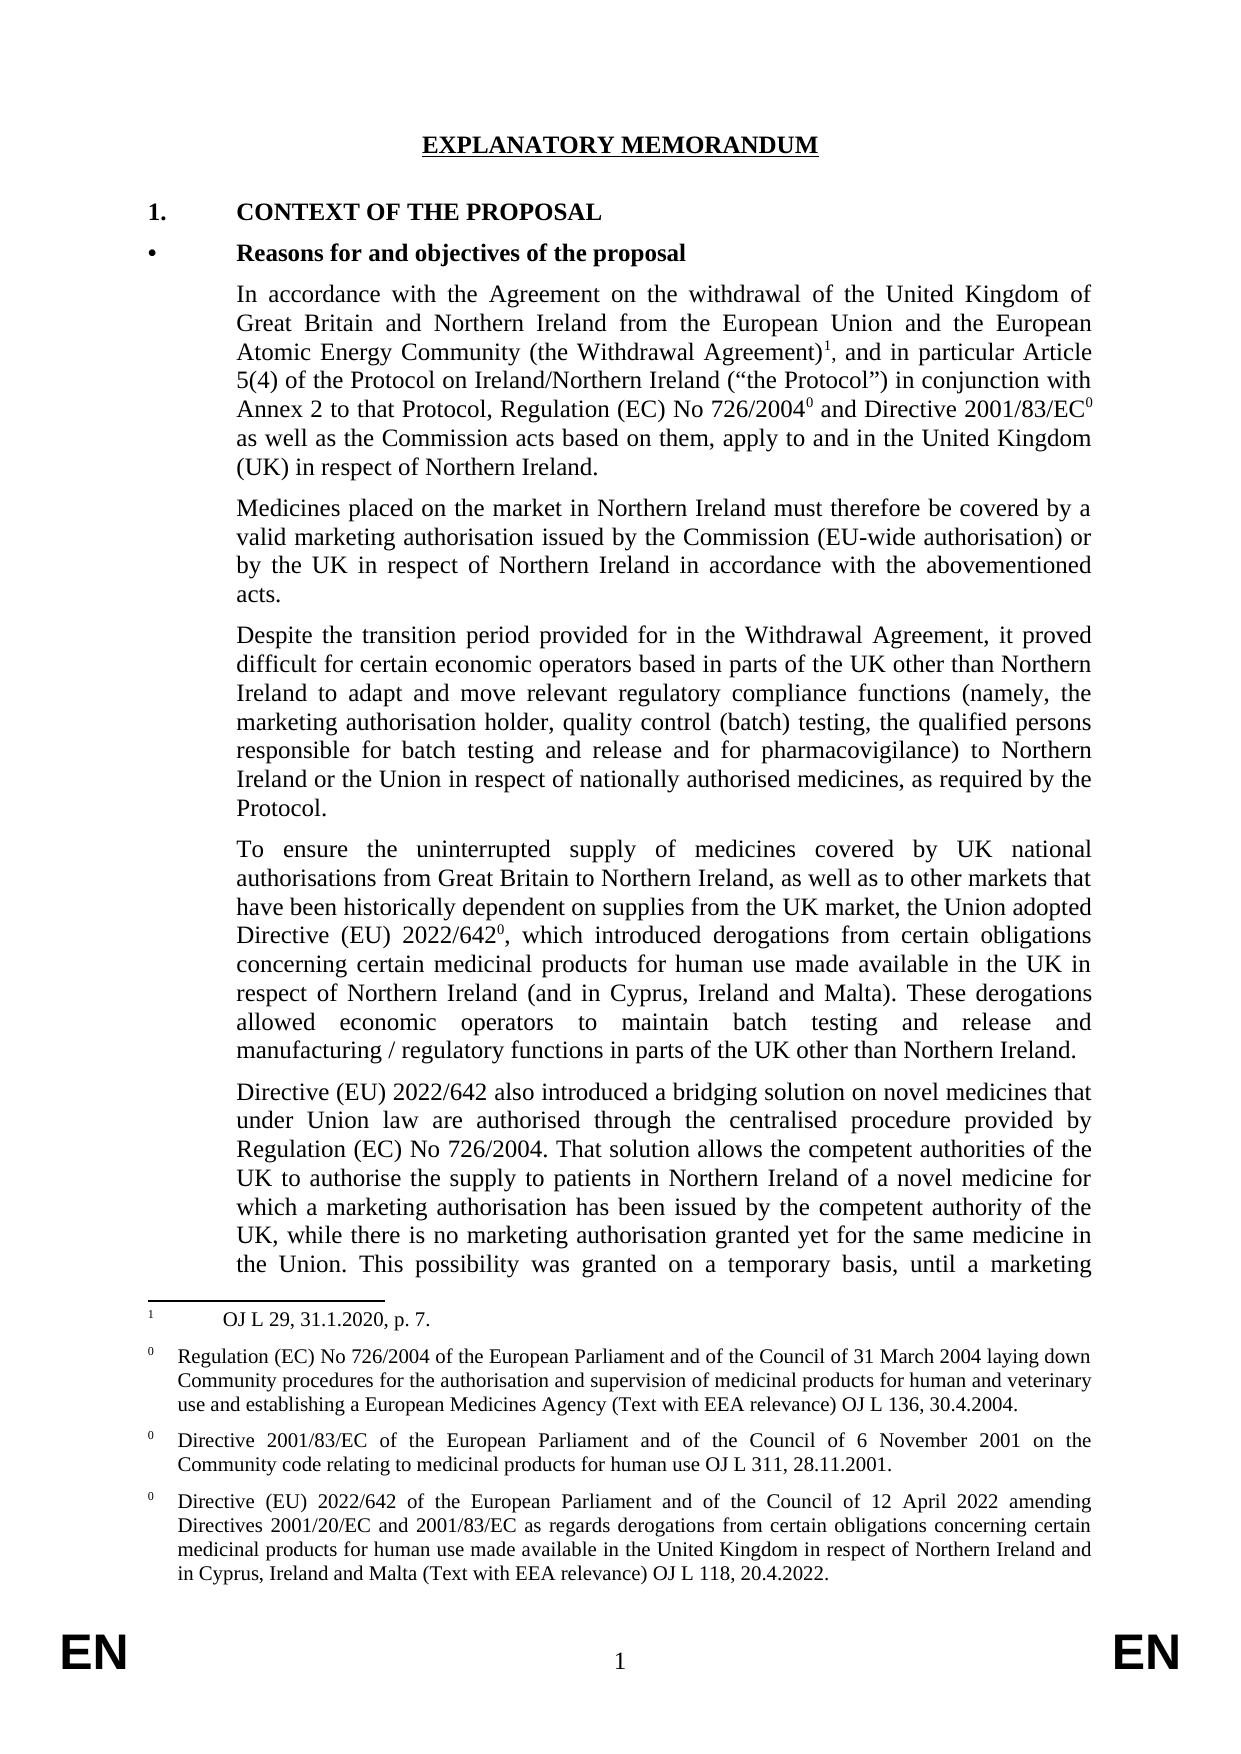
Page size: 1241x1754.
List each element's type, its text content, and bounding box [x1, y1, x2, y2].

text In accordance with the Agreement on the withdrawal of the United Kingdom of Great Britain and Northern Ireland from the European Union and the European Atomic Energy Community (the Withdrawal Agreement), and in particular Article 5(4) of the Protocol on Ireland/Northern Ireland (“the Protocol”) in conjunction with Annex 2 to that Protocol, Regulation (EC) No 726/2004 and Directive 2001/83/EC as well as the Commission acts based on them, apply to and in the United Kingdom (UK) in respect of Northern Ireland. [236, 279, 1093, 481]
text To ensure the uninterrupted supply of medicines covered by UK national authorisations from Great Britain to Northern Ireland, as well as to other markets that have been historically dependent on supplies from the UK market, the Union adopted Directive (EU) 2022/642, which introduced derogations from certain obligations concerning certain medicinal products for human use made available in the UK in respect of Northern Ireland (and in Cyprus, Ireland and Malta). These derogations allowed economic operators to maintain batch testing and release and manufacturing / regulatory functions in parts of the UK other than Northern Ireland. [236, 834, 1093, 1064]
text Medicines placed on the market in Northern Ireland must therefore be covered by a valid marketing authorisation issued by the Commission (EU-wide authorisation) or by the UK in respect of Northern Ireland in accordance with the abovementioned acts. [236, 493, 1093, 608]
subtitle • Reasons for and objectives of the proposal [148, 238, 1093, 267]
subtitle 1. CONTEXT OF THE PROPOSAL [148, 197, 1093, 226]
text Despite the transition period provided for in the Withdrawal Agreement, it proved difficult for certain economic operators based in parts of the UK other than Northern Ireland to adapt and move relevant regulatory compliance functions (namely, the marketing authorisation holder, quality control (batch) testing, the qualified persons responsible for batch testing and release and for pharmacovigilance) to Northern Ireland or the Union in respect of nationally authorised medicines, as required by the Protocol. [236, 621, 1093, 822]
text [236, 1077, 1093, 1278]
text EXPLANATORY MEMORANDUM [148, 131, 1093, 159]
